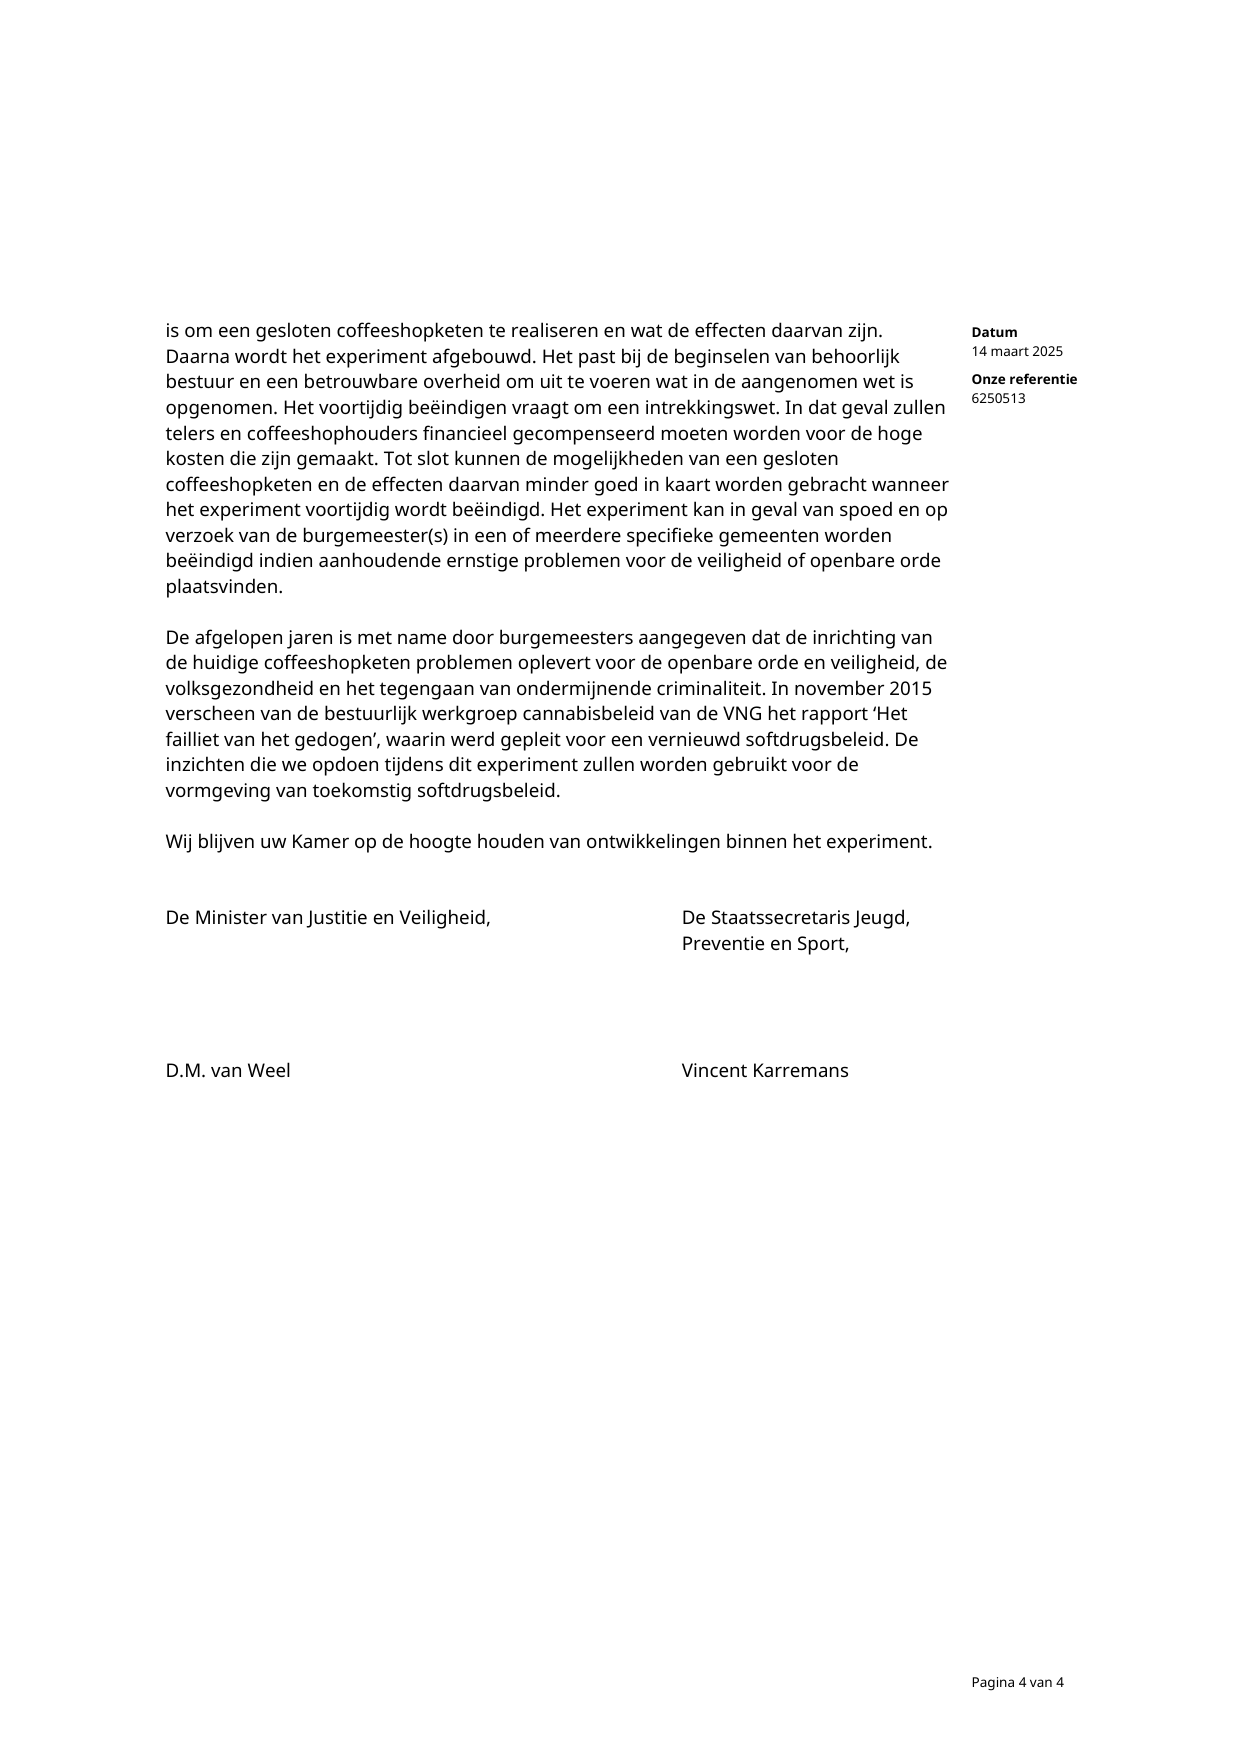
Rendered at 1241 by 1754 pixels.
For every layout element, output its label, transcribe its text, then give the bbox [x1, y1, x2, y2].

text De afgelopen jaren is met name door burgemeesters aangegeven dat de inrichting van de huidige coffeeshopketen problemen oplevert voor de openbare orde en veiligheid, de volksgezondheid en het tegengaan van ondermijnende criminaliteit. In november 2015 verscheen van de bestuurlijk werkgroep cannabisbeleid van de VNG het rapport ‘Het failliet van het gedogen’, waarin werd gepleit voor een vernieuwd softdrugsbeleid. De inzichten die we opdoen tijdens dit experiment zullen worden gebruikt voor de vormgeving van toekomstig softdrugsbeleid. [165, 624, 951, 803]
text De Minister van Justitie en Veiligheid, De Staatssecretaris Jeugd, Preventie en Sport, [165, 905, 951, 956]
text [165, 318, 951, 598]
text D.M. van Weel Vincent Karremans [165, 1058, 951, 1083]
text Wij blijven uw Kamer op de hoogte houden van ontwikkelingen binnen het experiment. [165, 828, 951, 854]
